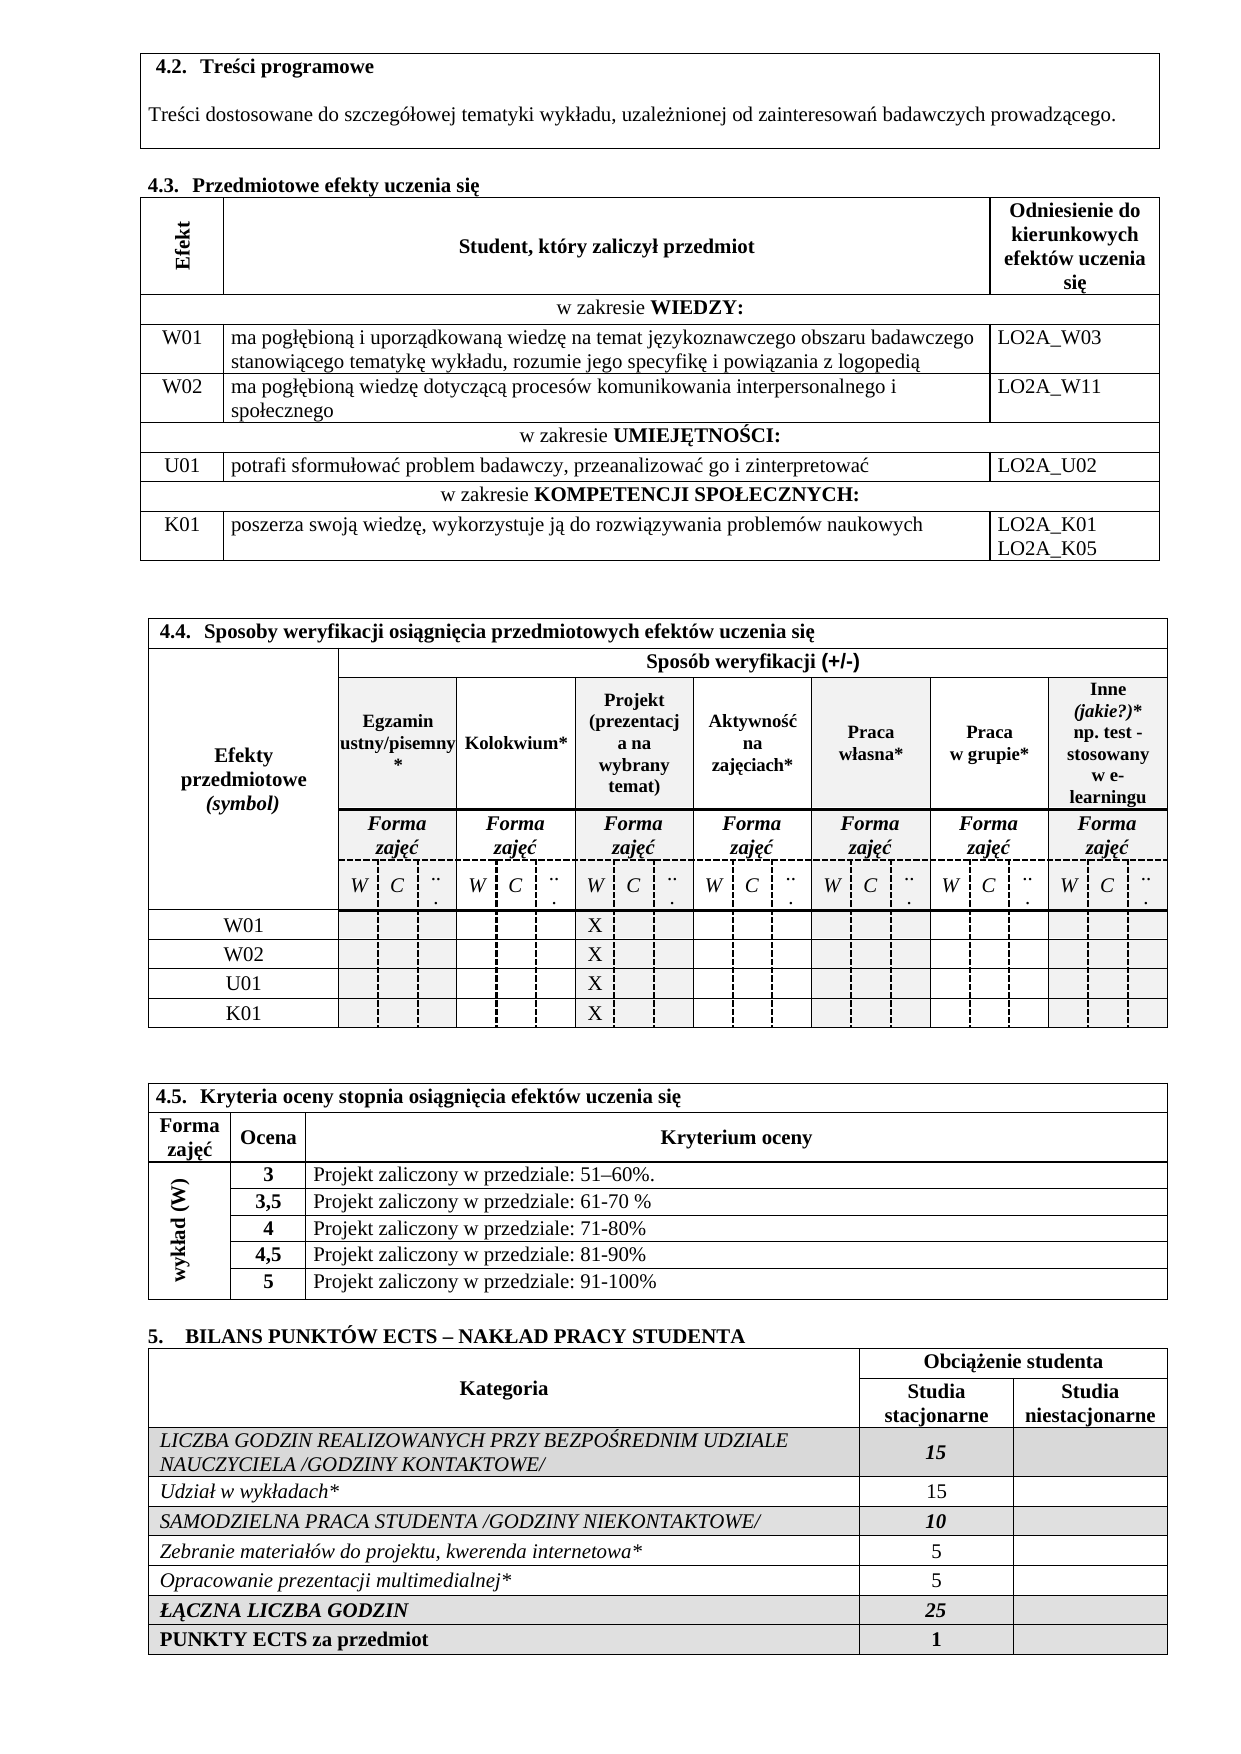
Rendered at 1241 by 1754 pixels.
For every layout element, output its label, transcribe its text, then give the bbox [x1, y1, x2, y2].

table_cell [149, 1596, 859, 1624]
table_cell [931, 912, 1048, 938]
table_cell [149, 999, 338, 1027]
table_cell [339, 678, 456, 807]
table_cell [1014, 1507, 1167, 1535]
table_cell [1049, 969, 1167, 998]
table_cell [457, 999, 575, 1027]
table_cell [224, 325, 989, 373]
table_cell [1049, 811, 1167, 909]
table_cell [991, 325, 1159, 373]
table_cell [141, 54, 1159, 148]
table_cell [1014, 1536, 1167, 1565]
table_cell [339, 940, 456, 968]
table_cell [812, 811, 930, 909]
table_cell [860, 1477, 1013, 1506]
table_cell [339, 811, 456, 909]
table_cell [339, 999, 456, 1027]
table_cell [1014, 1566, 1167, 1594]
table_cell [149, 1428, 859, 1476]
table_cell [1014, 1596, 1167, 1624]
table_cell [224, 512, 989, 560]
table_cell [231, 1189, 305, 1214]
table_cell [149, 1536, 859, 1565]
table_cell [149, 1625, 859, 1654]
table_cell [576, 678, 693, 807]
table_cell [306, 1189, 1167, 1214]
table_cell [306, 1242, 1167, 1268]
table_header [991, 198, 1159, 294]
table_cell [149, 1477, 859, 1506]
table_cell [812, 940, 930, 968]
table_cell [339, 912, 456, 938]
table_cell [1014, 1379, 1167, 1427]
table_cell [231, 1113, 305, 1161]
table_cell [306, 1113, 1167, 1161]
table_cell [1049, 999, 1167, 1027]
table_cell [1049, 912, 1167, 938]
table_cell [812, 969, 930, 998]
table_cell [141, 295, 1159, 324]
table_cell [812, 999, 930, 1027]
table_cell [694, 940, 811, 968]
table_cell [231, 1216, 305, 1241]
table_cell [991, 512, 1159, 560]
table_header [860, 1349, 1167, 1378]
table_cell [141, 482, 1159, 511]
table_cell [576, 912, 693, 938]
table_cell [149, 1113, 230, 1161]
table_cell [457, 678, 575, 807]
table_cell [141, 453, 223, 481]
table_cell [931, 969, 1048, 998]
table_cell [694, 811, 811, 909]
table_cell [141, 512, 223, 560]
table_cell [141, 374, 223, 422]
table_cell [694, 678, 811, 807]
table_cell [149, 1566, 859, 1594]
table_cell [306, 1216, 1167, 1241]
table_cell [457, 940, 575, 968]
list Przedmiotowe efekty uczenia się [148, 173, 1187, 197]
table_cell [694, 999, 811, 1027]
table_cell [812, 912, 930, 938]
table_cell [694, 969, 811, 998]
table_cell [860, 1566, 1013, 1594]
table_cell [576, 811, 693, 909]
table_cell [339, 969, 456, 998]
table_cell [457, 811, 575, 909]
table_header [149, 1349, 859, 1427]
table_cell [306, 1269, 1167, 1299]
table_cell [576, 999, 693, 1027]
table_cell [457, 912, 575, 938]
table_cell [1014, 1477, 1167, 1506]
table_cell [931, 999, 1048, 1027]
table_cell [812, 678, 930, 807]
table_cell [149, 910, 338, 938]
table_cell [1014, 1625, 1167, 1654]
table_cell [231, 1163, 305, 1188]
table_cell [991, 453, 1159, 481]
list BILANS PUNKTÓW ECTS – NAKŁAD PRACY STUDENTA [148, 1324, 1187, 1348]
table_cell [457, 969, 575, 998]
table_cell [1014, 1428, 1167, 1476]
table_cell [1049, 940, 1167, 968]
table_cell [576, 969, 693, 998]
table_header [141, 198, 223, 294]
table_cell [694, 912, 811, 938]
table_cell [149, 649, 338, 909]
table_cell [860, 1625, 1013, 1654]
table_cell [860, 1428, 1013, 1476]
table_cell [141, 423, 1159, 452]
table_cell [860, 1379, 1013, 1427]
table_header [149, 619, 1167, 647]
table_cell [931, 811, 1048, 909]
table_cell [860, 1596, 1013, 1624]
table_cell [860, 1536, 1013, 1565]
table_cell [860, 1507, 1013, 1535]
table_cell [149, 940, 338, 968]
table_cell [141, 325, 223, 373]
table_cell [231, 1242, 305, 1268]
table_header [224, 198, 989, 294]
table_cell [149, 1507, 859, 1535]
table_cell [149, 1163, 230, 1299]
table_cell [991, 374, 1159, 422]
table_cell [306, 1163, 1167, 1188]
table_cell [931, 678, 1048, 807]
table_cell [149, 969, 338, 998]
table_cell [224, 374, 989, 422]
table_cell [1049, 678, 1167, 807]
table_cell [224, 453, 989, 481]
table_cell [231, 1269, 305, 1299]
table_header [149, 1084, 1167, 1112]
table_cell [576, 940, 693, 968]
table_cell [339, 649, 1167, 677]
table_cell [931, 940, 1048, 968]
